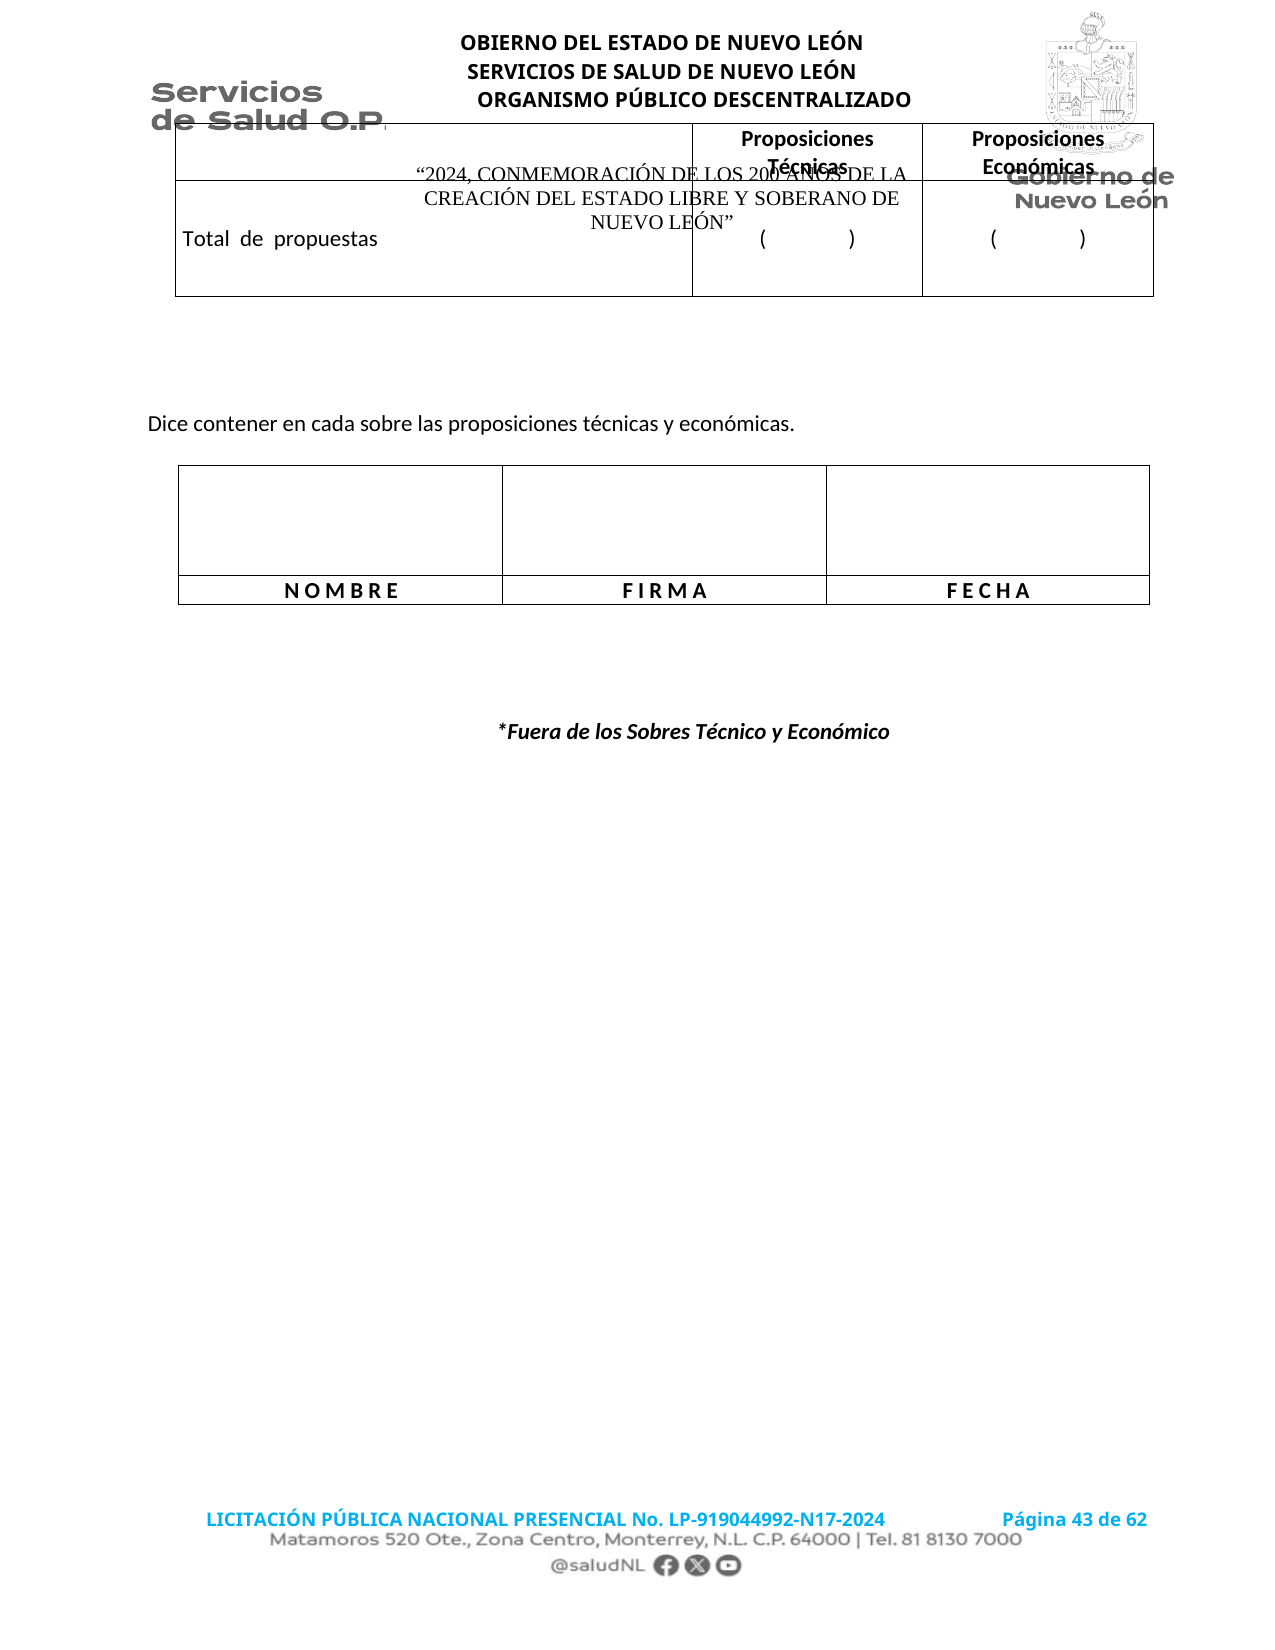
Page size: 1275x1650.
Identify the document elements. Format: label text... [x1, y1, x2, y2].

text *Fuera de los Sobres Técnico y Económico [207, 717, 1181, 745]
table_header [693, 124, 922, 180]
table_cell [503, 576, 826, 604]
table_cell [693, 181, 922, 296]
picture [291, 1515, 296, 1523]
picture [147, 75, 385, 132]
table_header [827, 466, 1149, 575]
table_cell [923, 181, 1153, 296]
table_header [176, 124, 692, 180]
picture [7, 1508, 1275, 1595]
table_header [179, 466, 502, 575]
text Dice contener en cada sobre las proposiciones técnicas y económicas. [148, 409, 1181, 437]
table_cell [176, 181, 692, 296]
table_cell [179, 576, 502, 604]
picture [991, 0, 1190, 224]
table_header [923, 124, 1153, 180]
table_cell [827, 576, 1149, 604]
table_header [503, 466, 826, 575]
